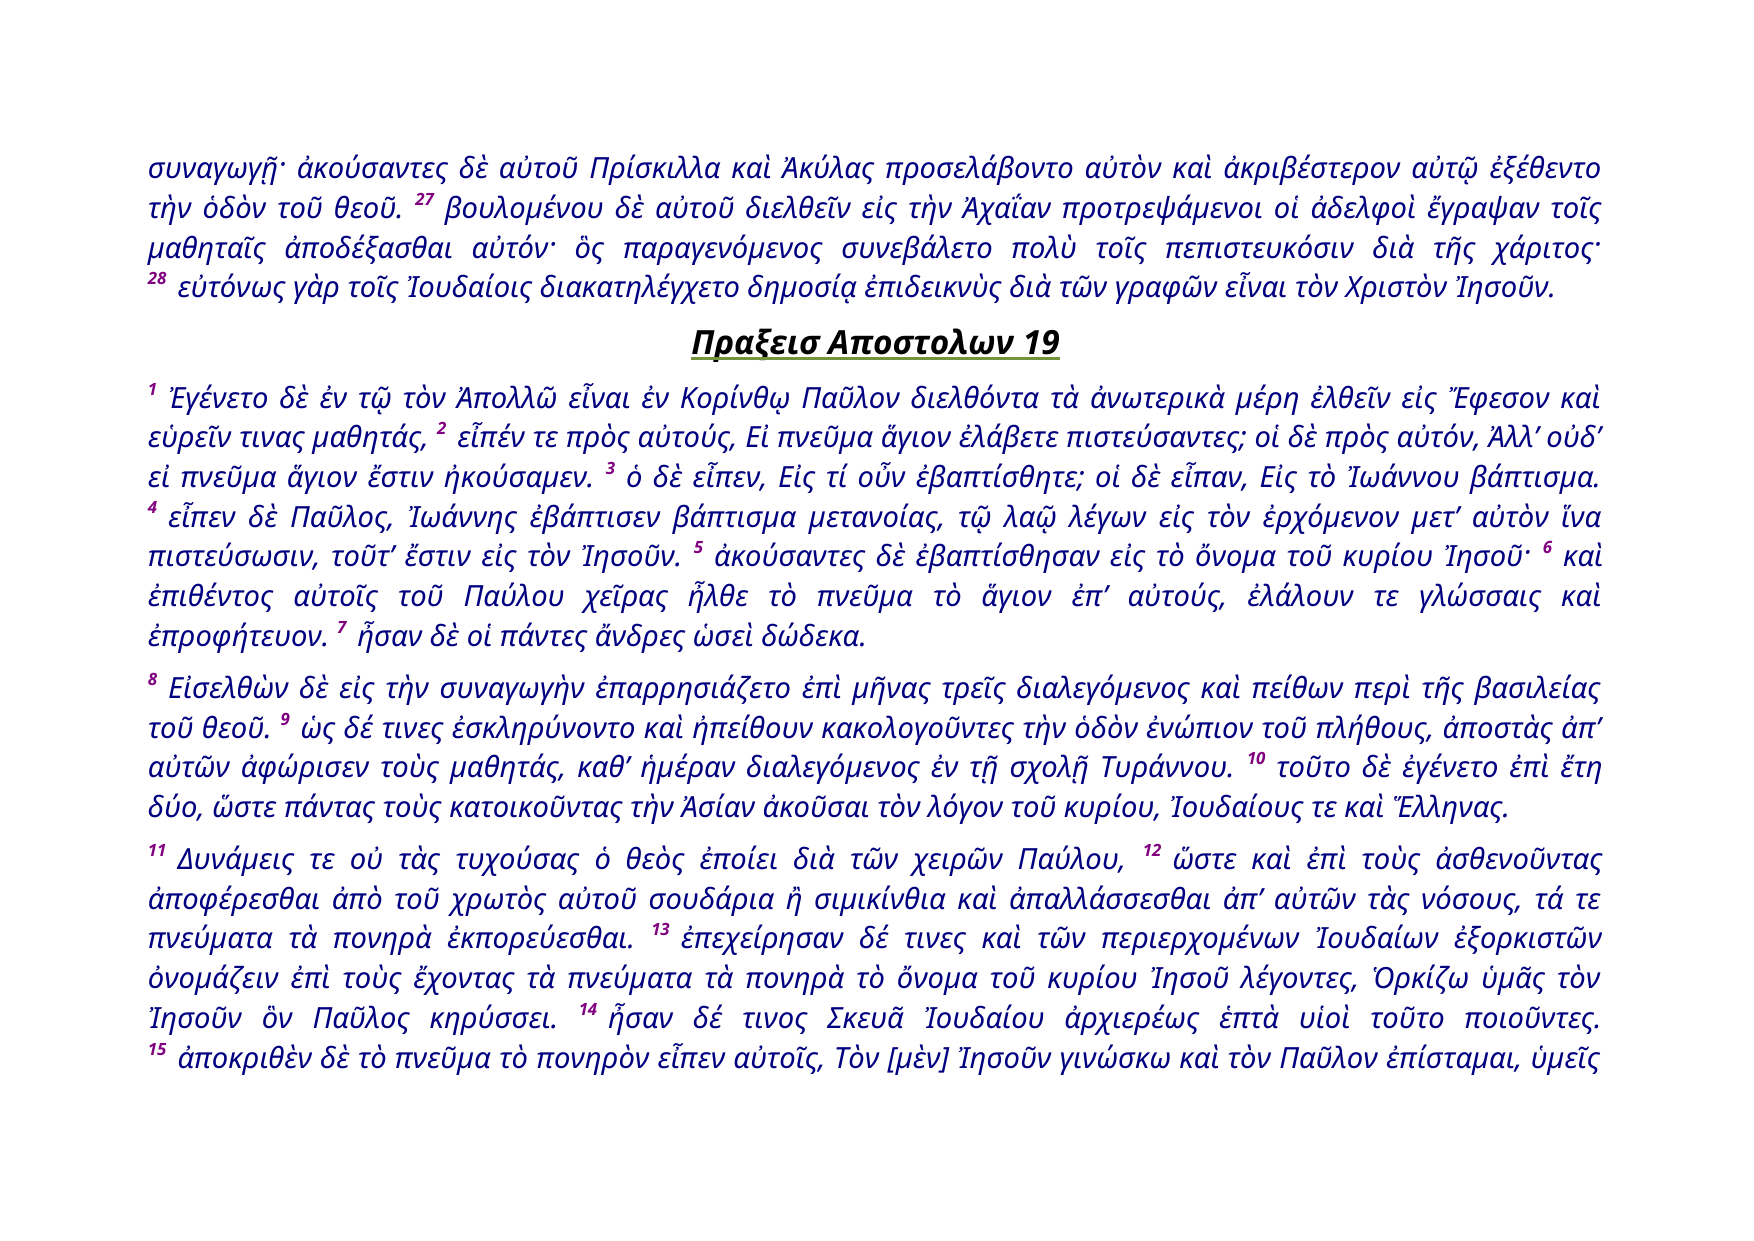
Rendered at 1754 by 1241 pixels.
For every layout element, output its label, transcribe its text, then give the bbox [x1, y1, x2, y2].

text Πραξεισ Αποστολων 19 [148, 319, 1606, 364]
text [148, 838, 1606, 1077]
text 8 Εἰσελθὼν δὲ εἰς τὴν συναγωγὴν ἐπαρρησιάζετο ἐπὶ μῆνας τρεῖς διαλεγόμενος καὶ πείθων περὶ τῆς βασιλείας τοῦ θεοῦ. 9 ὡς δέ τινες ἐσκληρύνοντο καὶ ἠπείθουν κακολογοῦντες τὴν ὁδὸν ἐνώπιον τοῦ πλήθους, ἀποστὰς ἀπ’ αὐτῶν ἀφώρισεν τοὺς μαθητάς, καθ’ ἡμέραν διαλεγόμενος ἐν τῇ σχολῇ Τυράννου. 10 τοῦτο δὲ ἐγένετο ἐπὶ ἔτη δύο, ὥστε πάντας τοὺς κατοικοῦντας τὴν Ἀσίαν ἀκοῦσαι τὸν λόγον τοῦ κυρίου, Ἰουδαίους τε καὶ Ἕλληνας. [148, 667, 1606, 826]
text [148, 148, 1606, 306]
text 1 Ἐγένετο δὲ ἐν τῷ τὸν Ἀπολλῶ εἶναι ἐν Κορίνθῳ Παῦλον διελθόντα τὰ ἀνωτερικὰ μέρη ἐλθεῖν εἰς Ἔφεσον καὶ εὑρεῖν τινας μαθητάς, 2 εἶπέν τε πρὸς αὐτούς, Εἰ πνεῦμα ἅγιον ἐλάβετε πιστεύσαντες; οἱ δὲ πρὸς αὐτόν, Ἀλλ’ οὐδ’ εἰ πνεῦμα ἅγιον ἔστιν ἠκούσαμεν. 3 ὁ δὲ εἶπεν, Εἰς τί οὖν ἐβαπτίσθητε; οἱ δὲ εἶπαν, Εἰς τὸ Ἰωάννου βάπτισμα. 4 εἶπεν δὲ Παῦλος, Ἰωάννης ἐβάπτισεν βάπτισμα μετανοίας, τῷ λαῷ λέγων εἰς τὸν ἐρχόμενον μετ’ αὐτὸν ἵνα πιστεύσωσιν, τοῦτ’ ἔστιν εἰς τὸν Ἰησοῦν. 5 ἀκούσαντες δὲ ἐβαπτίσθησαν εἰς τὸ ὄνομα τοῦ κυρίου Ἰησοῦ· 6 καὶ ἐπιθέντος αὐτοῖς τοῦ Παύλου χεῖρας ἦλθε τὸ πνεῦμα τὸ ἅγιον ἐπ’ αὐτούς, ἐλάλουν τε γλώσσαις καὶ ἐπροφήτευον. 7 ἦσαν δὲ οἱ πάντες ἄνδρες ὡσεὶ δώδεκα. [148, 377, 1606, 655]
